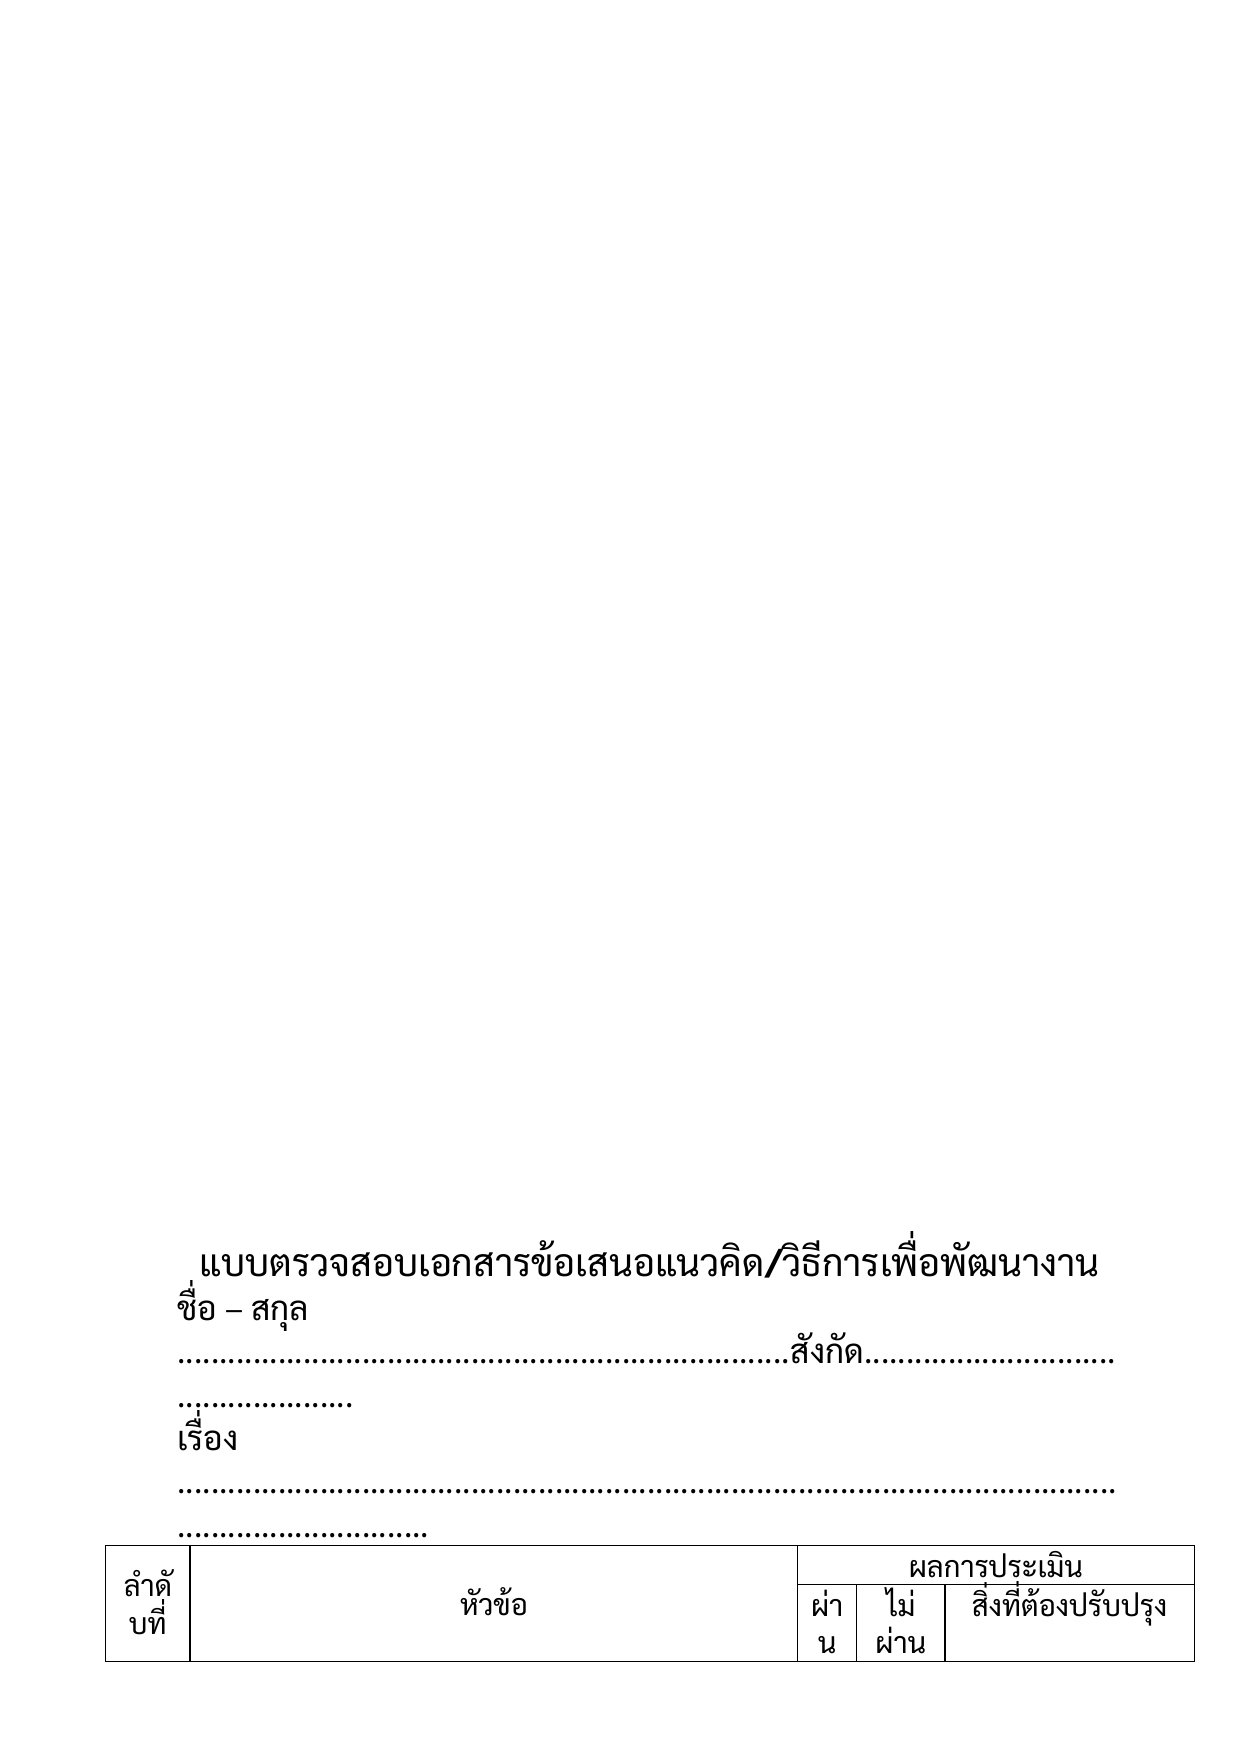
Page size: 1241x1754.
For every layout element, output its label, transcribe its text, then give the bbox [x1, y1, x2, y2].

text แบบตรวจสอบเอกสารข้อเสนอแนวคิด/วิธีการเพื่อพัฒนางาน [177, 1236, 1122, 1285]
table_cell สิ่งที่ต้องปรับปรุง [946, 1585, 1194, 1661]
table_header ผลการประเมิน [798, 1546, 1194, 1584]
table_header ลำดับที่ [106, 1546, 189, 1661]
text ชื่อ – สกุล .........................................................................สังกัด................................................... [177, 1285, 1122, 1415]
table_cell ไม่ผ่าน [857, 1585, 944, 1661]
table_cell ผ่าน [798, 1585, 856, 1661]
table_header หัวข้อ [191, 1546, 797, 1661]
text เรื่อง .............................................................................................................................................. [177, 1415, 1122, 1545]
